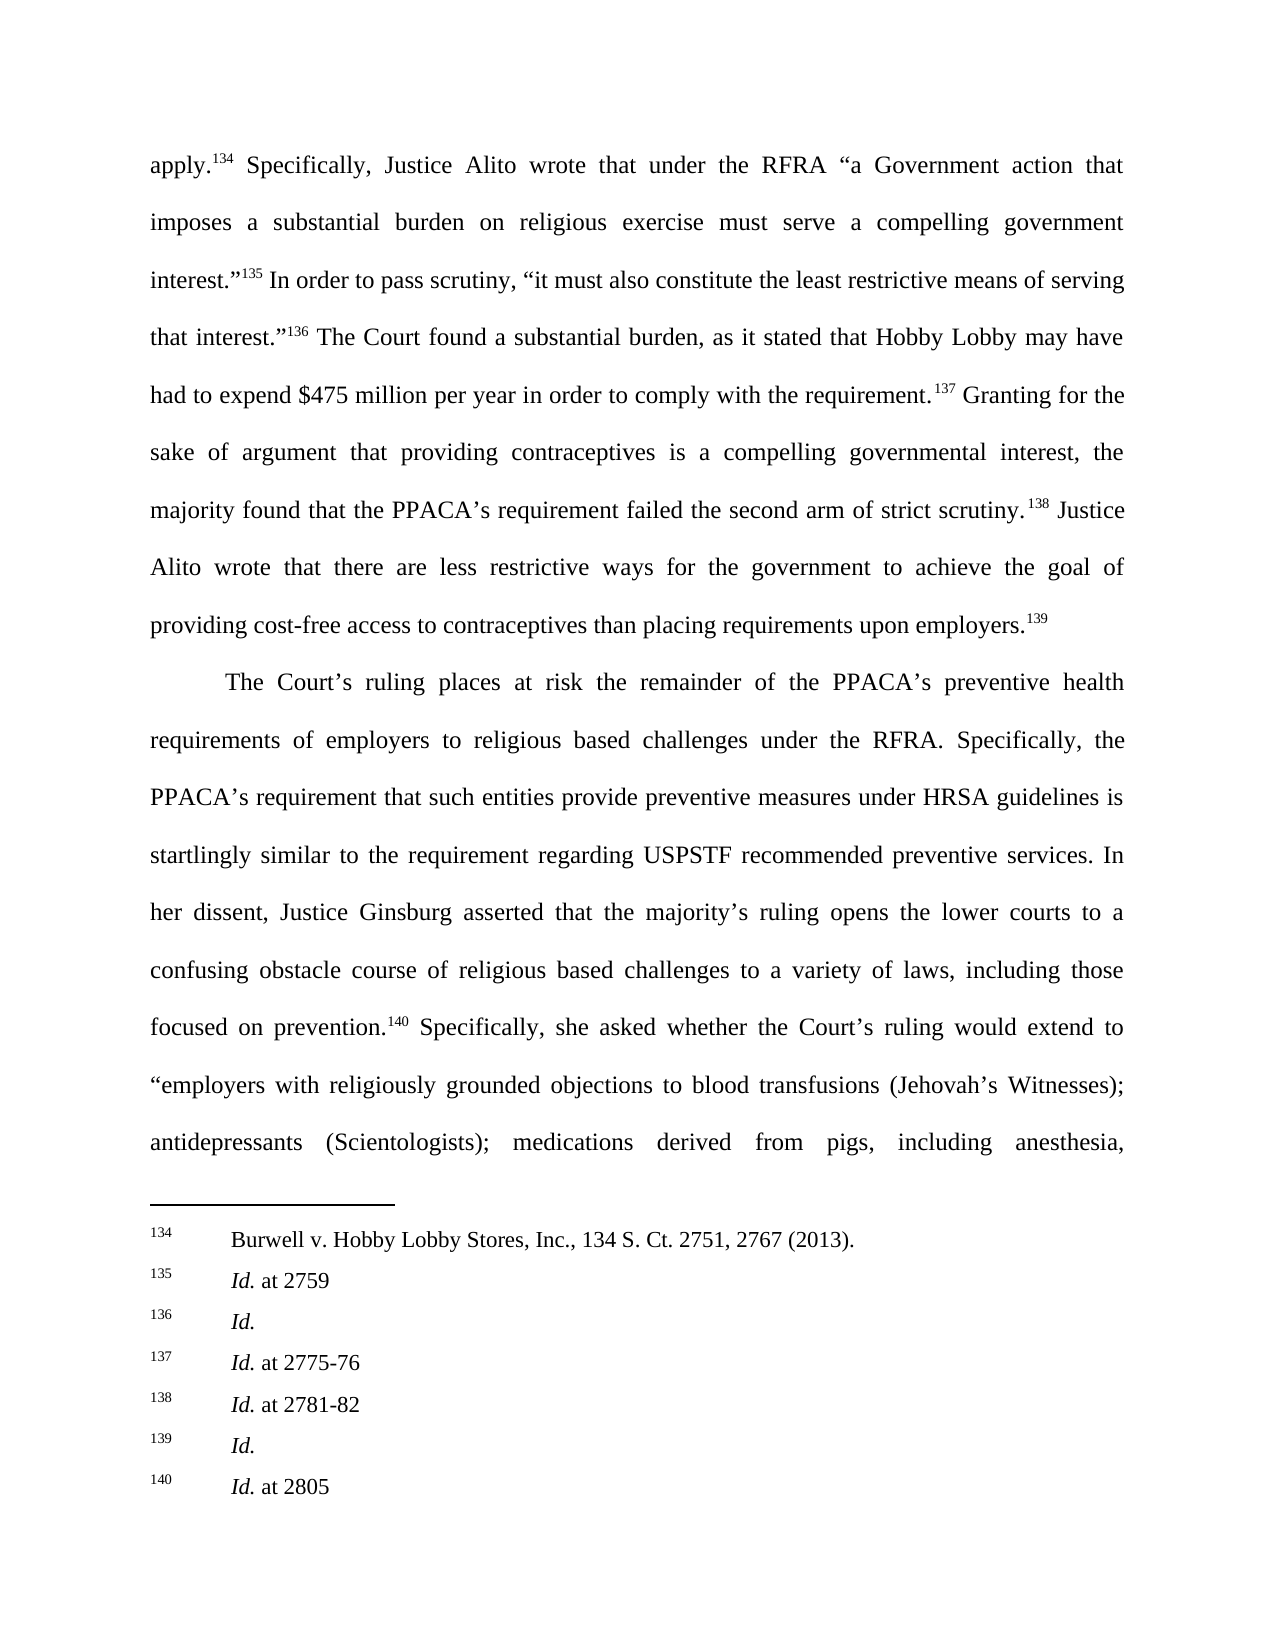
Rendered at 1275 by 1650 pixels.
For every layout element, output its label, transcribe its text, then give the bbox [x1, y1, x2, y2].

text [150, 667, 1125, 1156]
text Congress passed the RFRA in response to the Court’s decisions in Employment Div., Dept. of Human Resources of Ore. v. Smith and City of Boerne v. Flores, each of which substantially lessened the level of judicial review on laws that curtailed religious practice in a generally applicable manner. Within the RFRA, Congress specified that laws may not substantially burden a person’s exercise of religion even if the burden results from a rule of general applicability. Pursuant to the law, the Court explained that strict scrutiny should apply. Specifically, Justice Alito wrote that under the RFRA “a Government action that imposes a substantial burden on religious exercise must serve a compelling government interest.” In order to pass scrutiny, “it must also constitute the least restrictive means of serving that interest.” The Court found a substantial burden, as it stated that Hobby Lobby may have had to expend $475 million per year in order to comply with the requirement. Granting for the sake of argument that providing contraceptives is a compelling governmental interest, the majority found that the PPACA’s requirement failed the second arm of strict scrutiny. Justice Alito wrote that there are less restrictive ways for the government to achieve the goal of providing cost-free access to contraceptives than placing requirements upon employers. [150, 150, 1125, 639]
